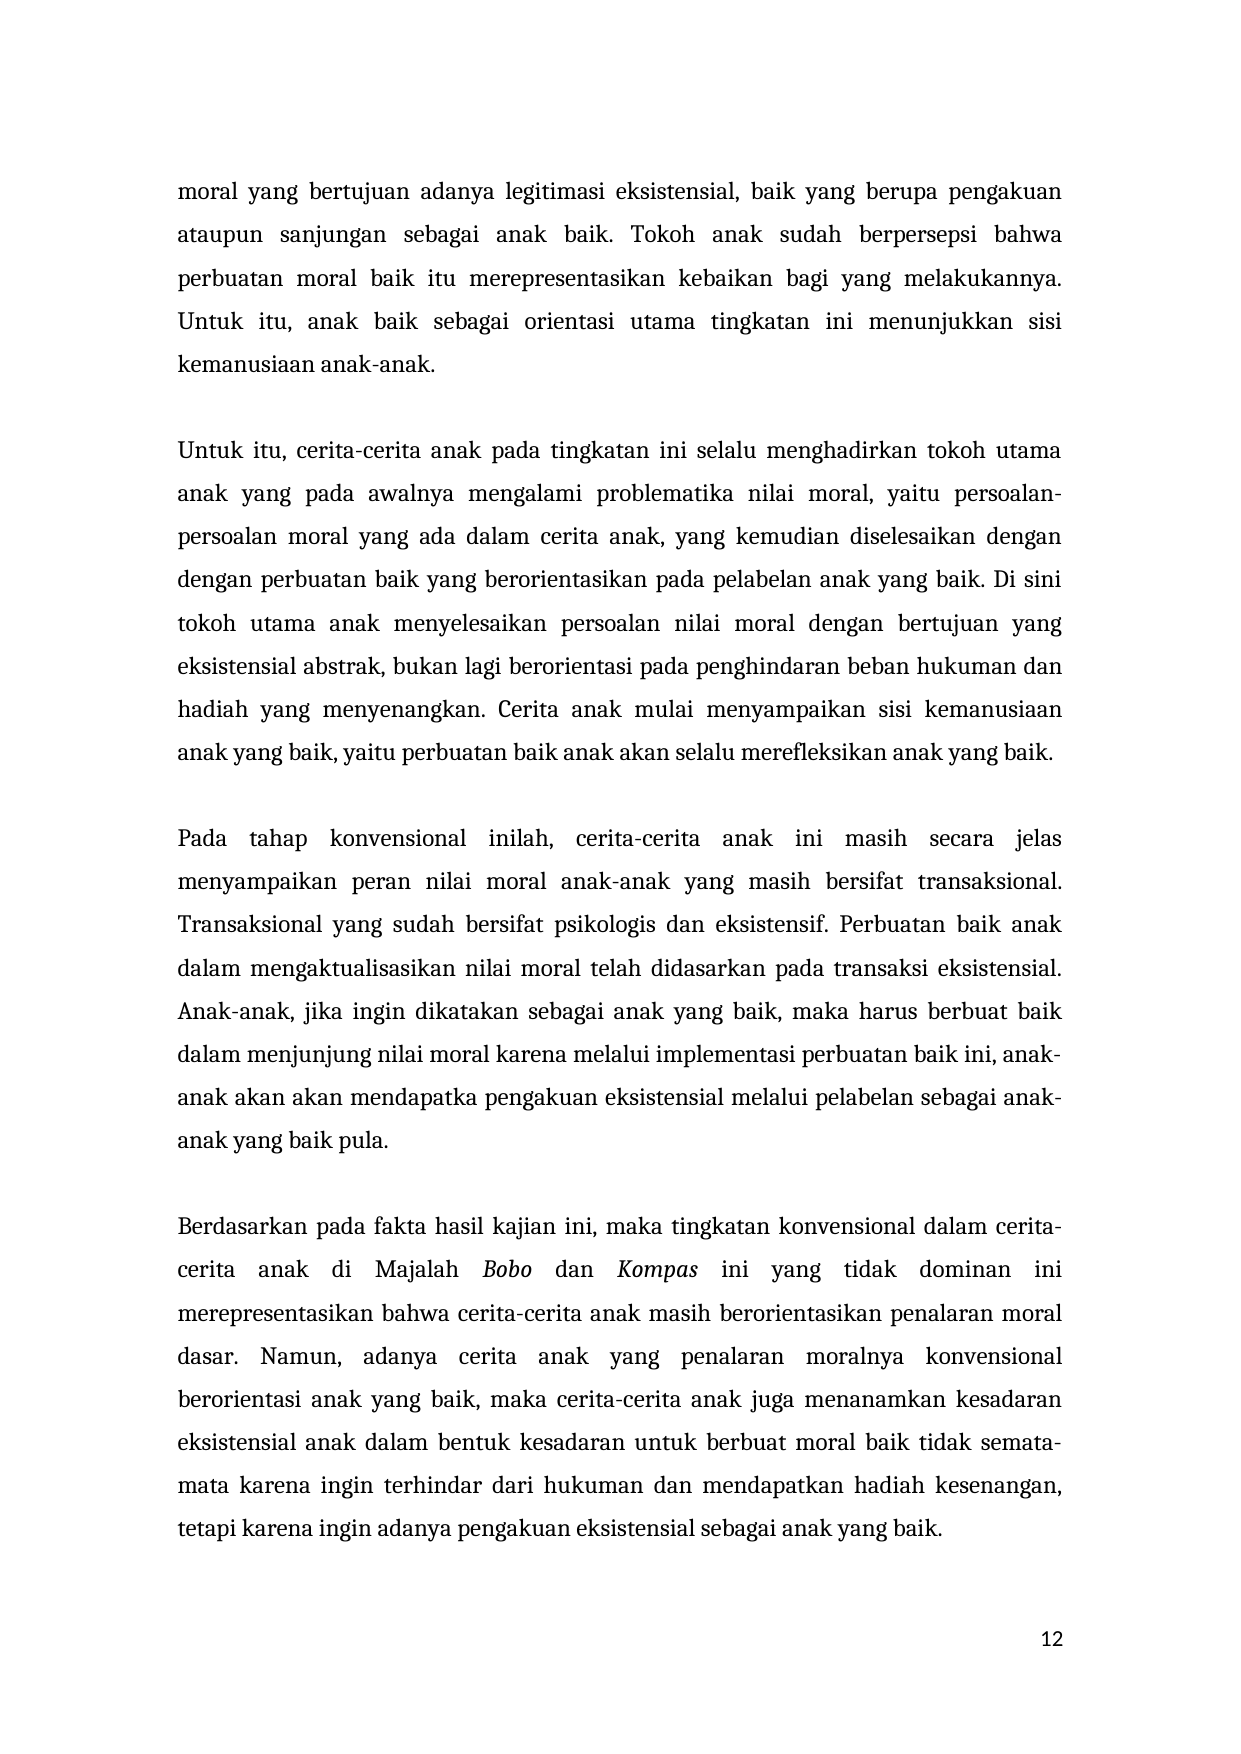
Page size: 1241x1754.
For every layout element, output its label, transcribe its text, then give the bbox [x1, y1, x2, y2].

text Pada tahap konvensional inilah, cerita-cerita anak ini masih secara jelas menyampaikan peran nilai moral anak-anak yang masih bersifat transaksional. Transaksional yang sudah bersifat psikologis dan eksistensif. Perbuatan baik anak dalam mengaktualisasikan nilai moral telah didasarkan pada transaksi eksistensial. Anak-anak, jika ingin dikatakan sebagai anak yang baik, maka harus berbuat baik dalam menjunjung nilai moral karena melalui implementasi perbuatan baik ini, anak-anak akan akan mendapatka pengakuan eksistensial melalui pelabelan sebagai anak-anak yang baik pula. [177, 824, 1063, 1155]
text Berdasarkan pada fakta hasil kajian ini, maka tingkatan konvensional dalam cerita-cerita anak di Majalah Bobo dan Kompas ini yang tidak dominan ini merepresentasikan bahwa cerita-cerita anak masih berorientasikan penalaran moral dasar. Namun, adanya cerita anak yang penalaran moralnya konvensional berorientasi anak yang baik, maka cerita-cerita anak juga menanamkan kesadaran eksistensial anak dalam bentuk kesadaran untuk berbuat moral baik tidak semata-mata karena ingin terhindar dari hukuman dan mendapatkan hadiah kesenangan, tetapi karena ingin adanya pengakuan eksistensial sebagai anak yang baik. [177, 1212, 1063, 1543]
text Untuk itu, cerita-cerita anak pada tingkatan ini selalu menghadirkan tokoh utama anak yang pada awalnya mengalami problematika nilai moral, yaitu persoalan-persoalan moral yang ada dalam cerita anak, yang kemudian diselesaikan dengan dengan perbuatan baik yang berorientasikan pada pelabelan anak yang baik. Di sini tokoh utama anak menyelesaikan persoalan nilai moral dengan bertujuan yang eksistensial abstrak, bukan lagi berorientasi pada penghindaran beban hukuman dan hadiah yang menyenangkan. Cerita anak mulai menyampaikan sisi kemanusiaan anak yang baik, yaitu perbuatan baik anak akan selalu merefleksikan anak yang baik. [177, 436, 1063, 767]
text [177, 177, 1063, 378]
